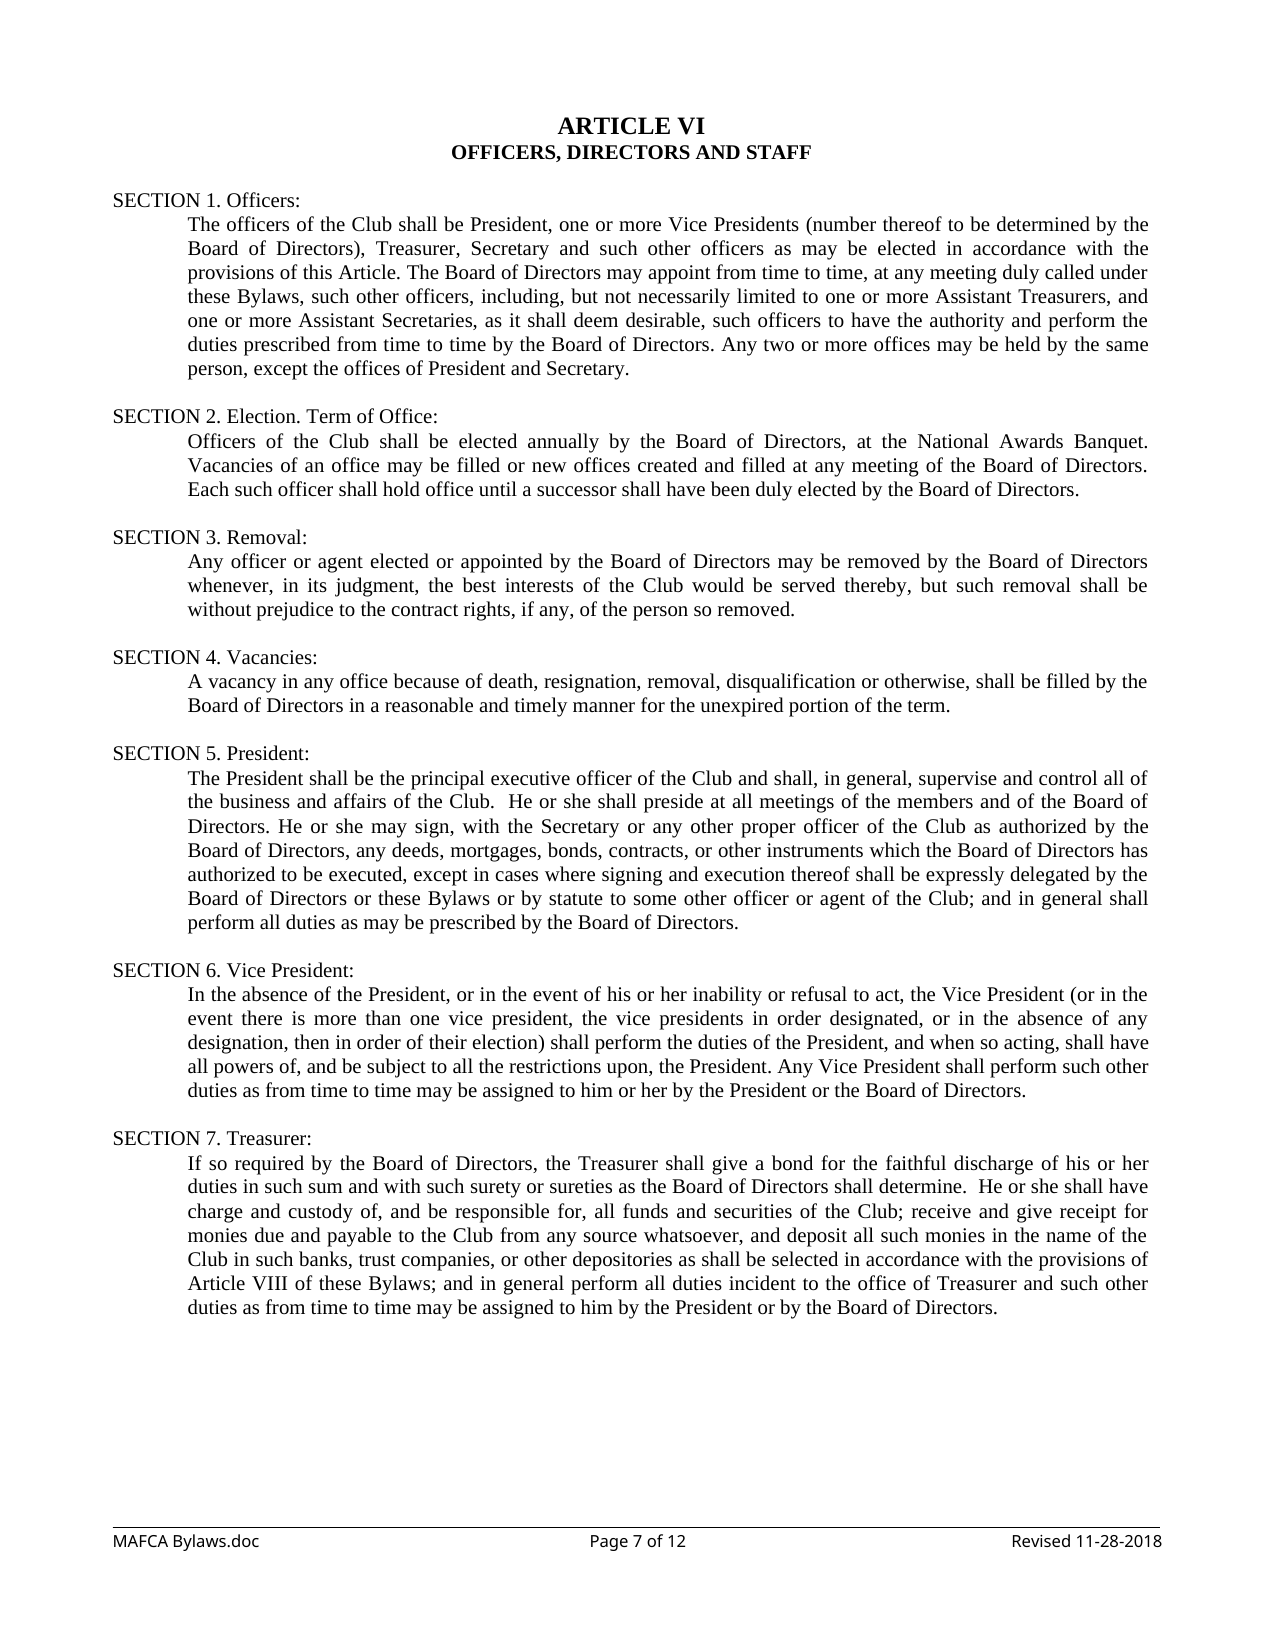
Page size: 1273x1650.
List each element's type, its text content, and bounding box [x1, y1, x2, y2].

text Any officer or agent elected or appointed by the Board of Directors may be removed by the Board of Directors whenever, in its judgment, the best interests of the Club would be served thereby, but such removal shall be without prejudice to the contract rights, if any, of the person so removed. [187, 549, 1150, 621]
text SECTION 1. Officers: [112, 188, 1150, 212]
text SECTION 2. Election. Term of Office: [112, 404, 1150, 428]
text SECTION 4. Vacancies: [112, 645, 1150, 669]
text SECTION 5. President: [112, 741, 1150, 765]
text SECTION 7. Treasurer: [112, 1126, 1150, 1150]
text A vacancy in any office because of death, resignation, removal, disqualification or otherwise, shall be filled by the Board of Directors in a reasonable and timely manner for the unexpired portion of the term. [187, 669, 1150, 717]
text ARTICLE VI [112, 111, 1150, 140]
text The officers of the Club shall be President, one or more Vice Presidents (number thereof to be determined by the Board of Directors), Treasurer, Secretary and such other officers as may be elected in accordance with the provisions of this Article. The Board of Directors may appoint from time to time, at any meeting duly called under these Bylaws, such other officers, including, but not necessarily limited to one or more Assistant Treasurers, and one or more Assistant Secretaries, as it shall deem desirable, such officers to have the authority and perform the duties prescribed from time to time by the Board of Directors. Any two or more offices may be held by the same person, except the offices of President and Secretary. [187, 212, 1150, 380]
text SECTION 6. Vice President: [112, 958, 1150, 982]
text OFFICERS, DIRECTORS AND STAFF [112, 140, 1150, 164]
text Officers of the Club shall be elected annually by the Board of Directors, at the National Awards Banquet. Vacancies of an office may be filled or new offices created and filled at any meeting of the Board of Directors. Each such officer shall hold office until a successor shall have been duly elected by the Board of Directors. [187, 428, 1150, 501]
text The President shall be the principal executive officer of the Club and shall, in general, supervise and control all of the business and affairs of the Club. He or she shall preside at all meetings of the members and of the Board of Directors. He or she may sign, with the Secretary or any other proper officer of the Club as authorized by the Board of Directors, any deeds, mortgages, bonds, contracts, or other instruments which the Board of Directors has authorized to be executed, except in cases where signing and execution thereof shall be expressly delegated by the Board of Directors or these Bylaws or by statute to some other officer or agent of the Club; and in general shall perform all duties as may be prescribed by the Board of Directors. [187, 765, 1150, 934]
text SECTION 3. Removal: [112, 525, 1150, 549]
text In the absence of the President, or in the event of his or her inability or refusal to act, the Vice President (or in the event there is more than one vice president, the vice presidents in order designated, or in the absence of any designation, then in order of their election) shall perform the duties of the President, and when so acting, shall have all powers of, and be subject to all the restrictions upon, the President. Any Vice President shall perform such other duties as from time to time may be assigned to him or her by the President or the Board of Directors. [187, 982, 1150, 1102]
text If so required by the Board of Directors, the Treasurer shall give a bond for the faithful discharge of his or her duties in such sum and with such surety or sureties as the Board of Directors shall determine. He or she shall have charge and custody of, and be responsible for, all funds and securities of the Club; receive and give receipt for monies due and payable to the Club from any source whatsoever, and deposit all such monies in the name of the Club in such banks, trust companies, or other depositories as shall be selected in accordance with the provisions of Article VIII of these Bylaws; and in general perform all duties incident to the office of Treasurer and such other duties as from time to time may be assigned to him by the President or by the Board of Directors. [187, 1150, 1150, 1319]
